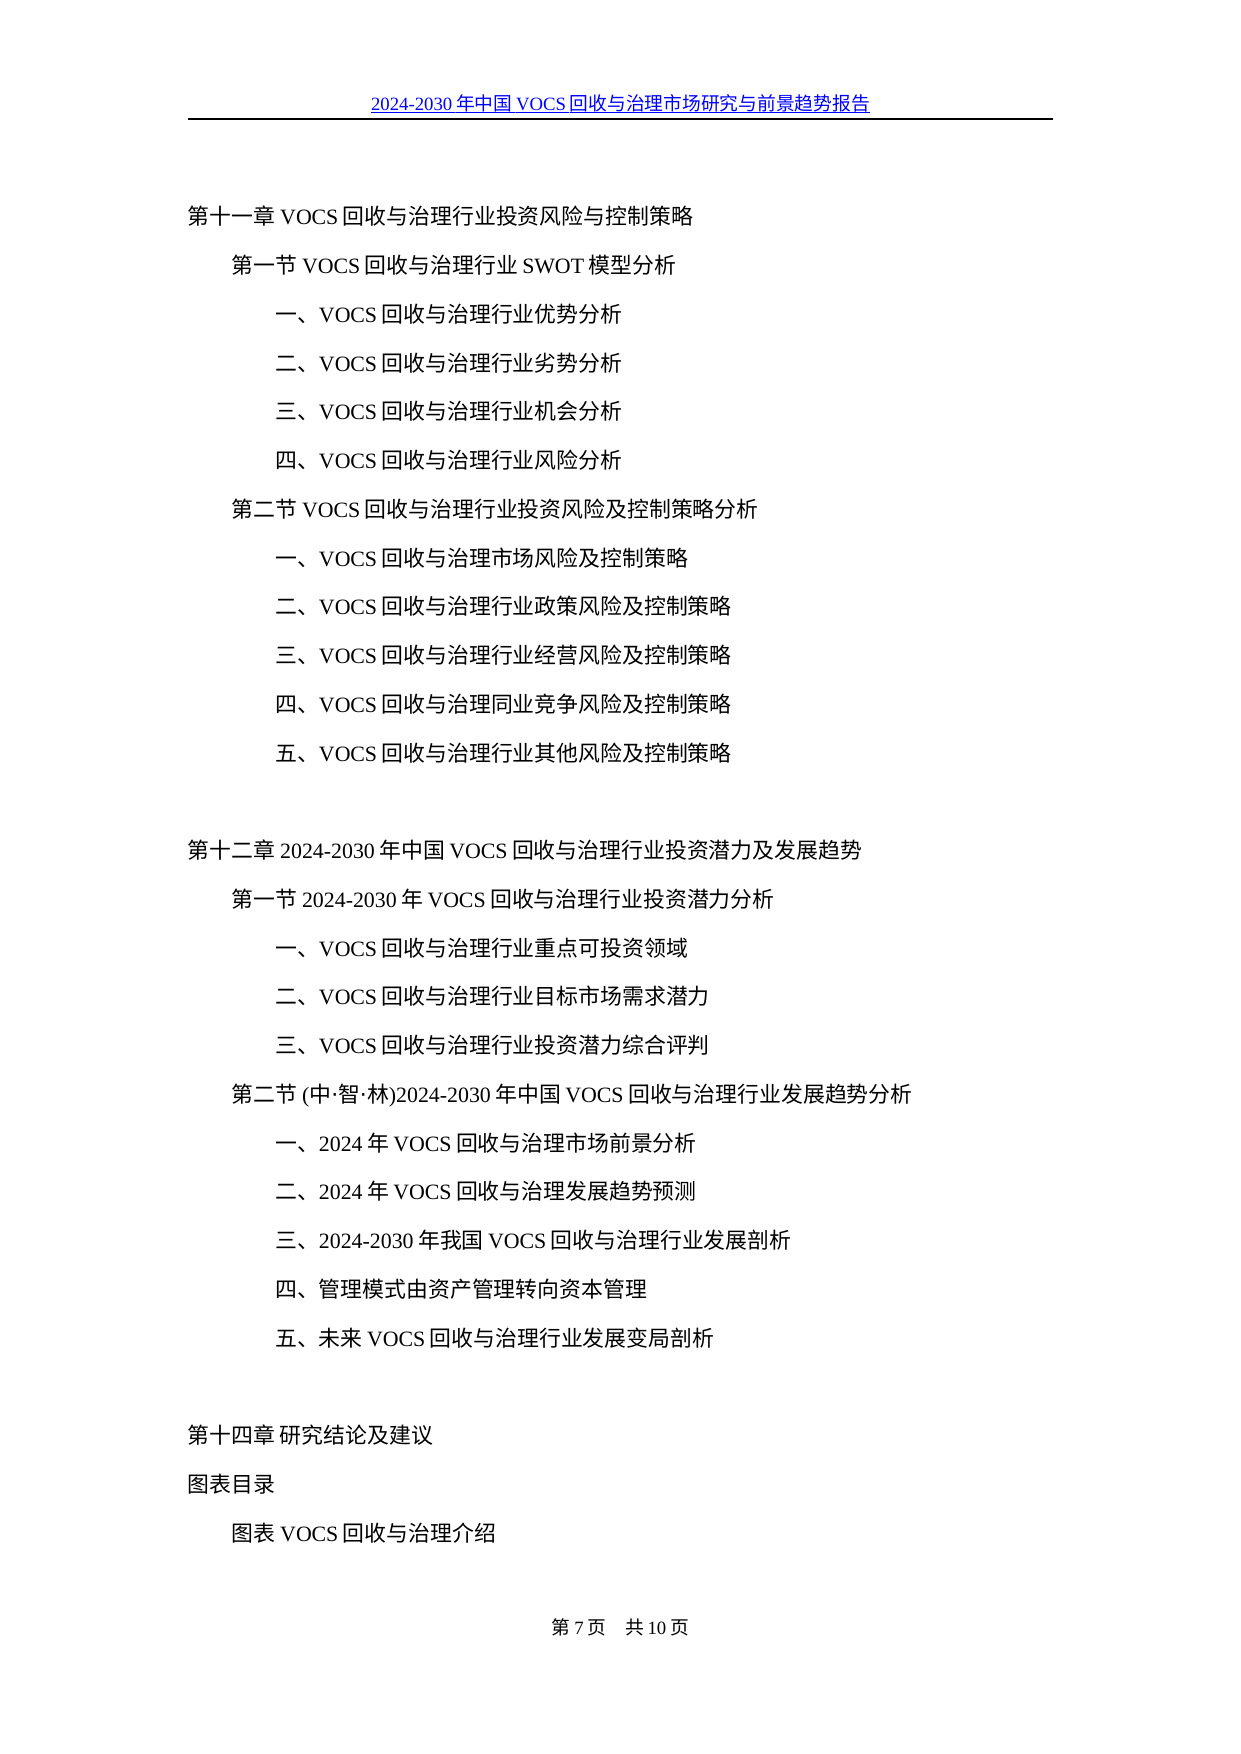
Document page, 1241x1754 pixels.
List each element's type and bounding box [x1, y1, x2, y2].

text [187, 150, 1053, 1548]
